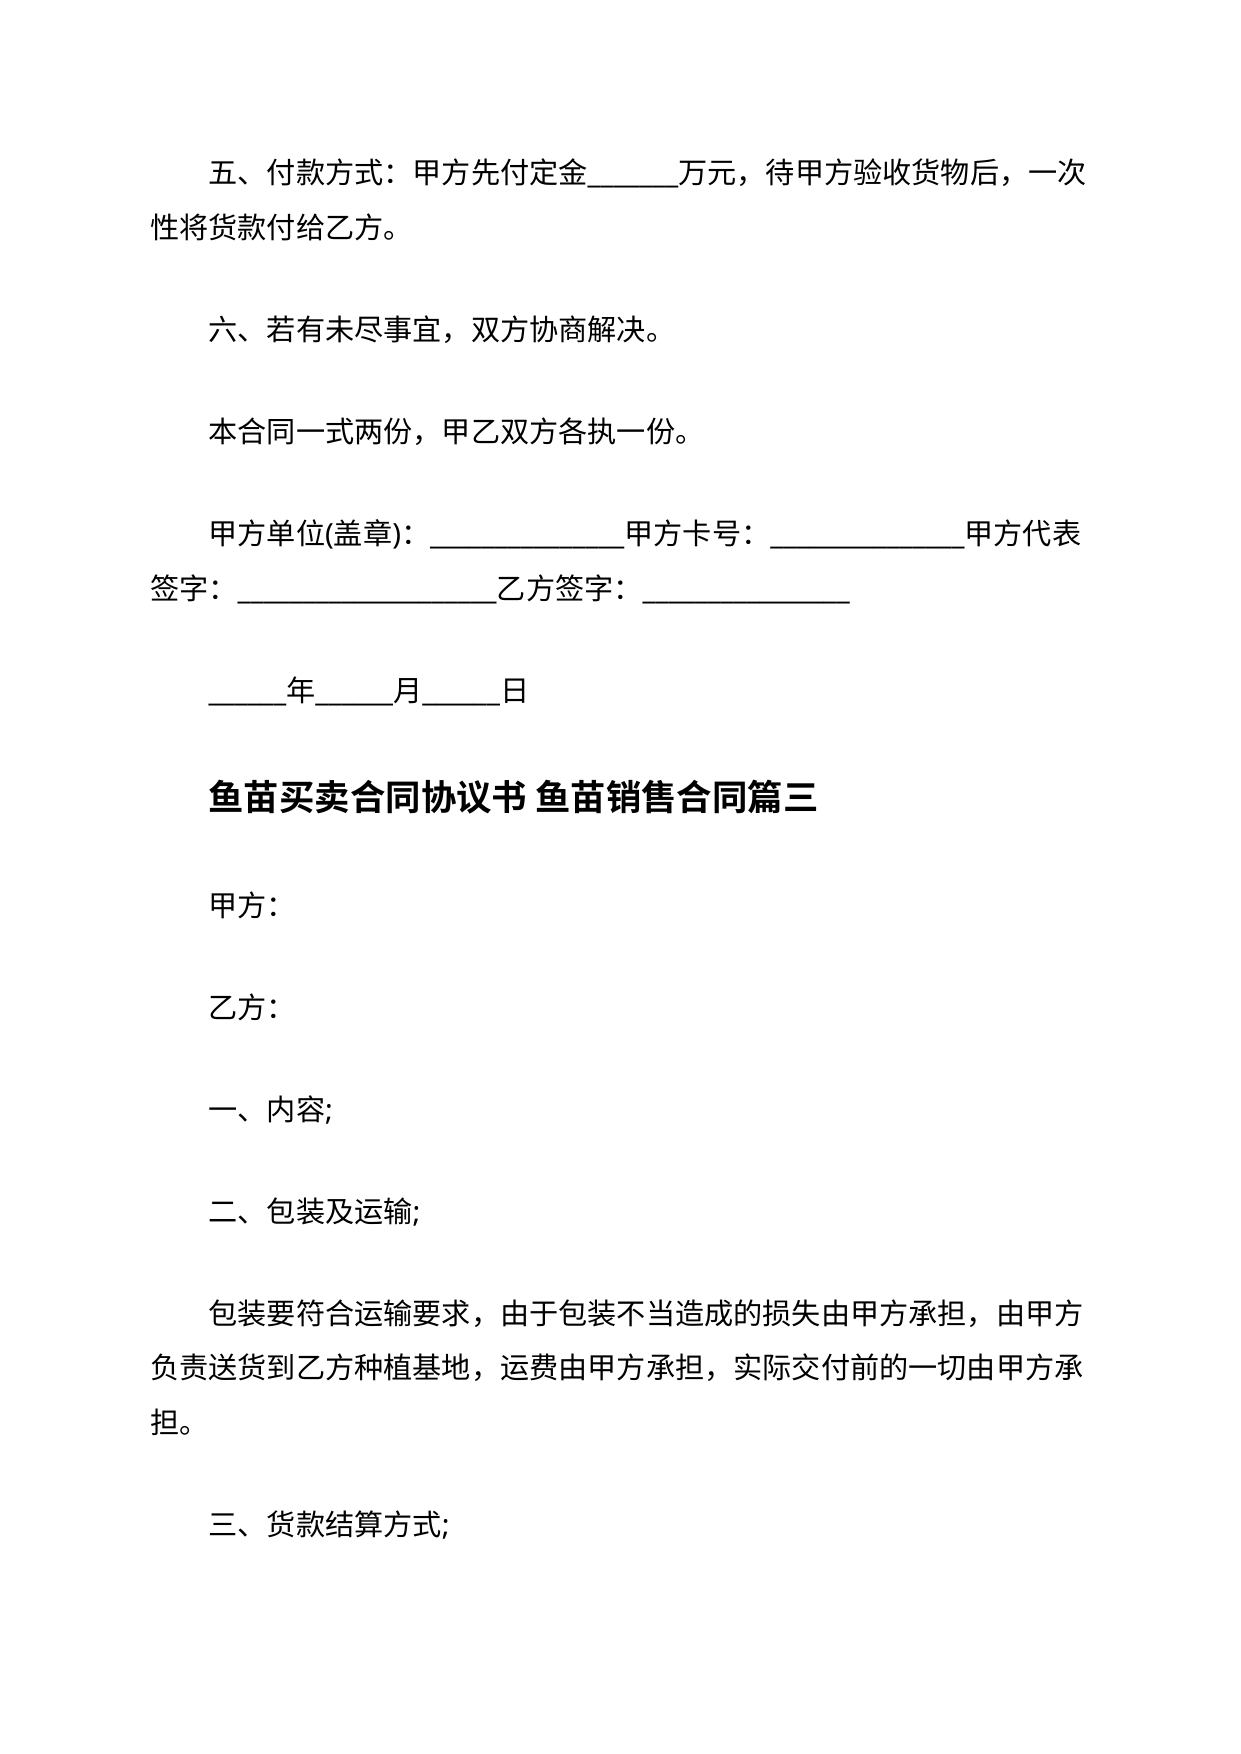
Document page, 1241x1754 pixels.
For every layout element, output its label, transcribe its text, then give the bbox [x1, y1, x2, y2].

text 乙方： [150, 984, 1090, 1027]
text 二、包装及运输; [150, 1188, 1090, 1231]
text 五、付款方式：甲方先付定金_______万元，待甲方验收货物后，一次性将货款付给乙方。 [150, 150, 1090, 247]
text 一、内容; [150, 1086, 1090, 1129]
text 甲方单位(盖章)：_______________甲方卡号：_______________甲方代表签字：____________________乙方签字：________________ [150, 510, 1090, 608]
text 鱼苗买卖合同协议书 鱼苗销售合同篇三 [150, 769, 1090, 821]
text 包装要符合运输要求，由于包装不当造成的损失由甲方承担，由甲方负责送货到乙方种植基地，运费由甲方承担，实际交付前的一切由甲方承担。 [150, 1290, 1090, 1442]
text 本合同一式两份，甲乙双方各执一份。 [150, 408, 1090, 451]
text 六、若有未尽事宜，双方协商解决。 [150, 307, 1090, 349]
text 甲方： [150, 883, 1090, 925]
text ______年______月______日 [150, 667, 1090, 710]
text 三、货款结算方式; [150, 1502, 1090, 1544]
